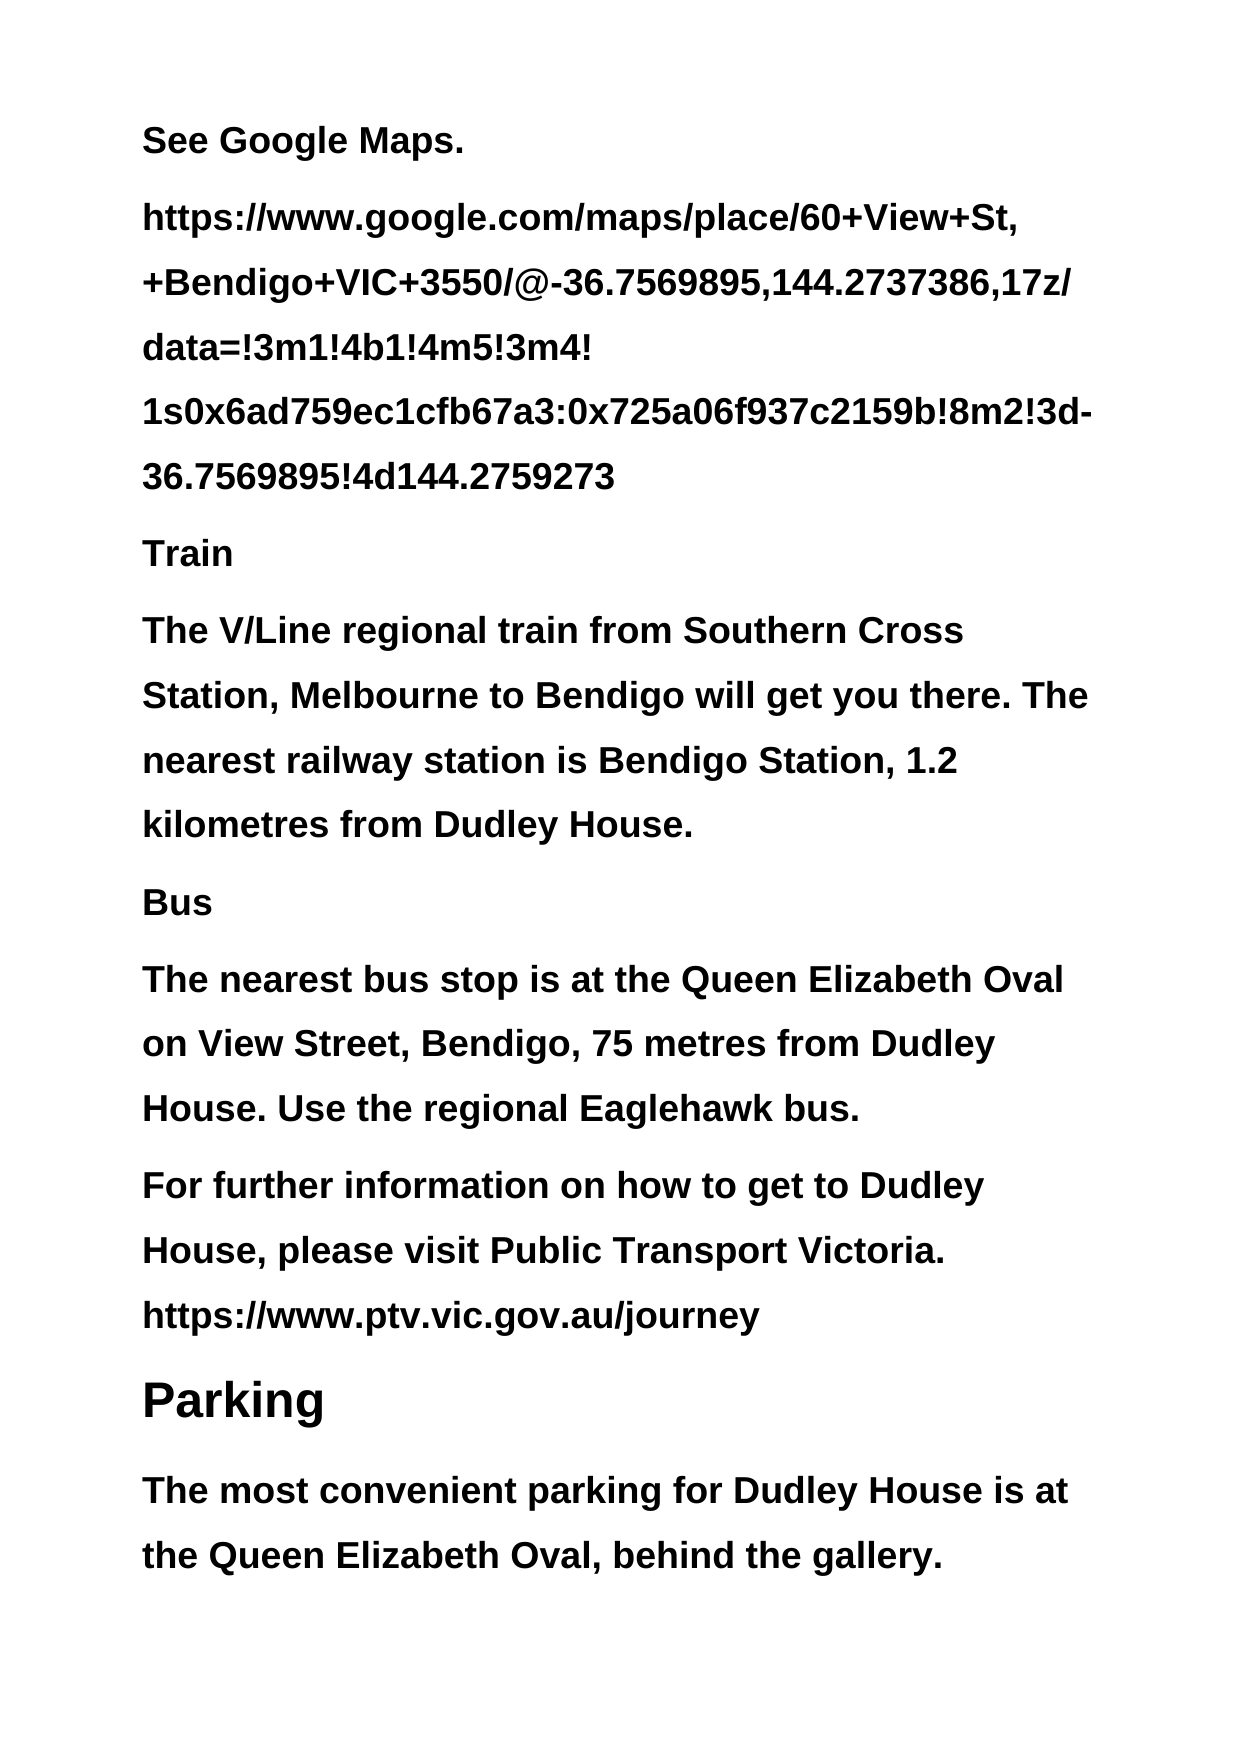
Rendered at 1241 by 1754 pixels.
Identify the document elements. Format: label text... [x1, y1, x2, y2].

text The nearest bus stop is at the Queen Elizabeth Oval on View Street, Bendigo, 75 metres from Dudley House. Use the regional Eaglehawk bus. [142, 957, 1098, 1129]
text The V/Line regional train from Southern Cross Station, Melbourne to Bendigo will get you there. The nearest railway station is Bendigo Station, 1.2 kilometres from Dudley House. [142, 608, 1098, 846]
subtitle Parking [142, 1370, 1098, 1427]
text For further information on how to get to Dudley House, please visit Public Transport Victoria. https://www.ptv.vic.gov.au/journey [142, 1163, 1098, 1336]
text The most convenient parking for Dudley House is at the Queen Elizabeth Oval, behind the gallery. [142, 1469, 1098, 1577]
text Bus [142, 880, 1098, 923]
text Train [142, 531, 1098, 574]
text See Google Maps. [142, 118, 1098, 161]
text https://www.google.com/maps/place/60+View+St,+Bendigo+VIC+3550/@-36.7569895,144.2737386,17z/data=!3m1!4b1!4m5!3m4!1s0x6ad759ec1cfb67a3:0x725a06f937c2159b!8m2!3d-36.7569895!4d144.2759273 [142, 195, 1098, 497]
